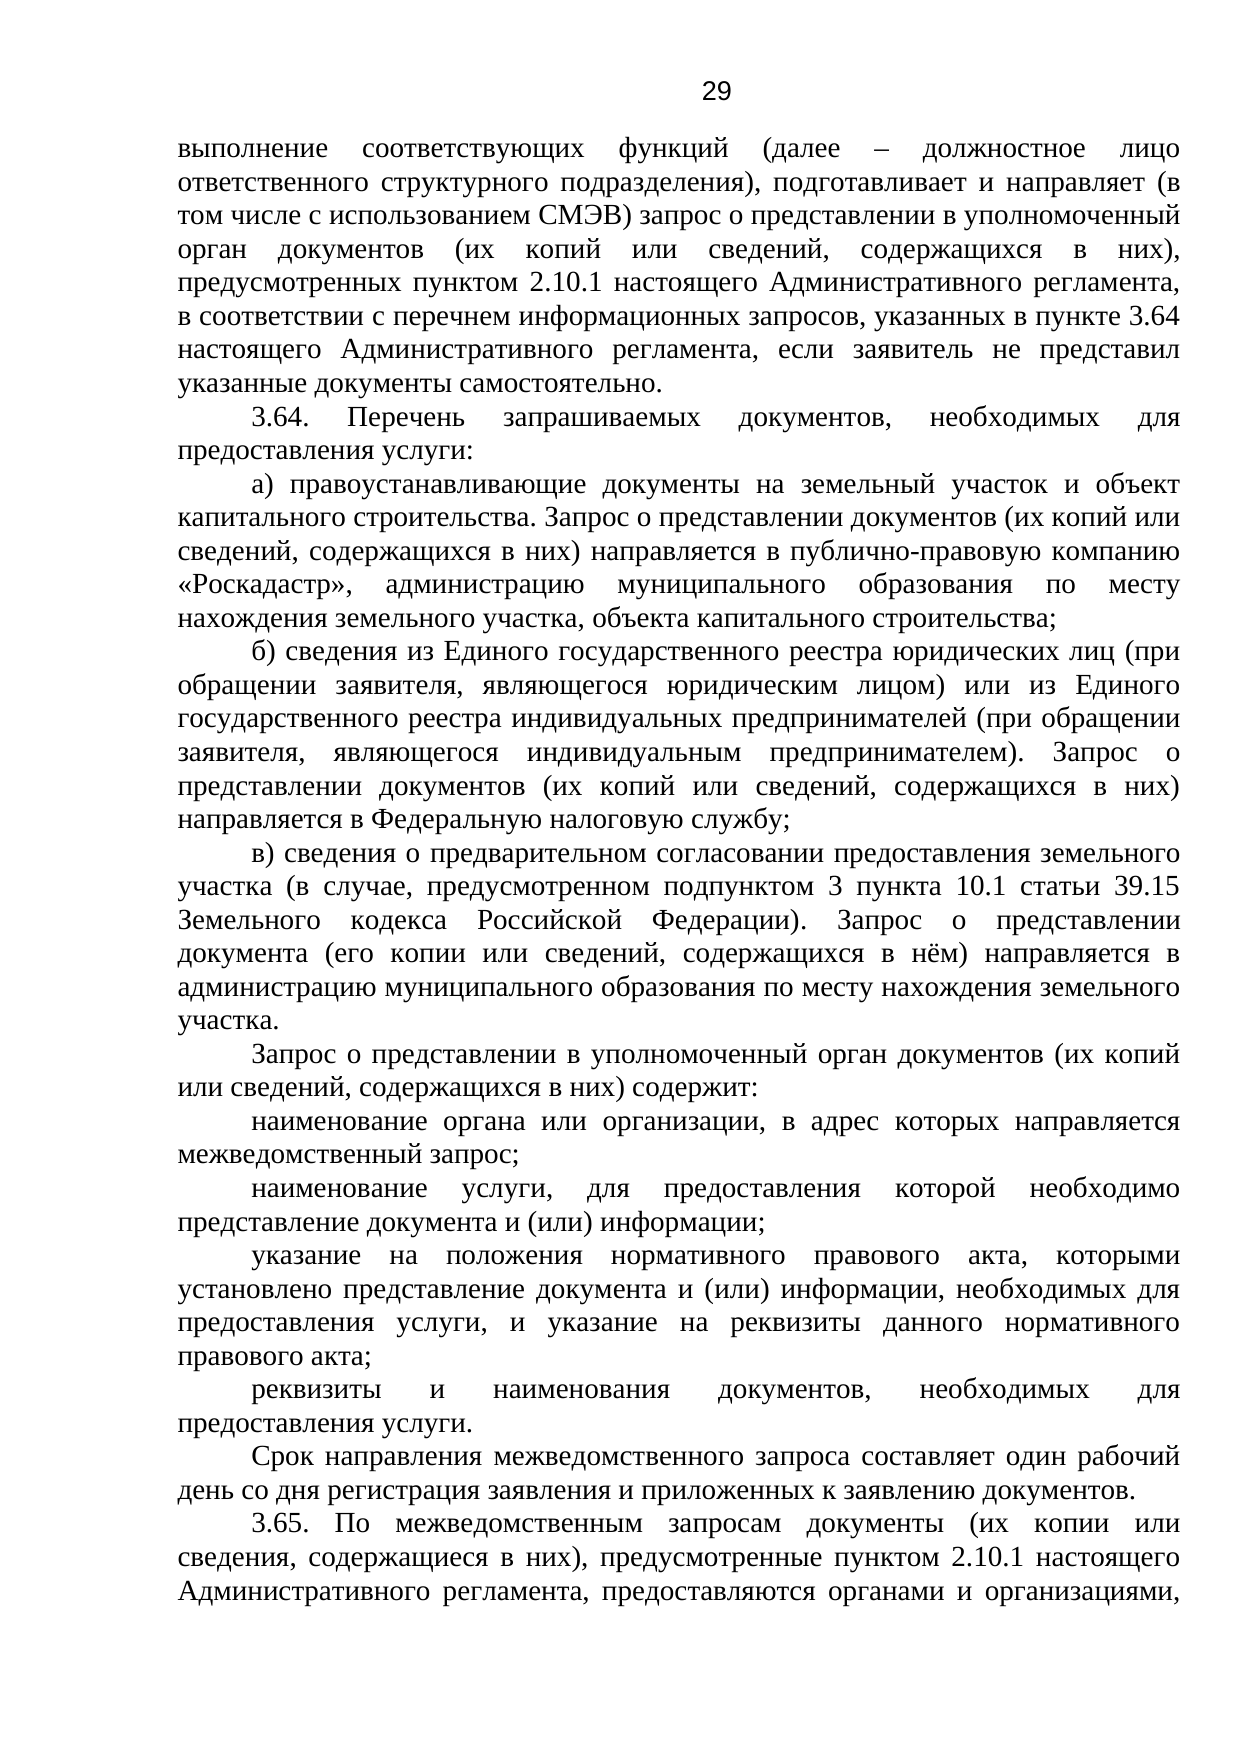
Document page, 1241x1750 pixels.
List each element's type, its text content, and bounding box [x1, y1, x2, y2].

text наименование органа или организации, в адрес которых направляется межведомственный запрос; [177, 1103, 1181, 1170]
text указание на положения нормативного правового акта, которыми установлено представление документа и (или) информации, необходимых для предоставления услуги, и указание на реквизиты данного нормативного правового акта; [177, 1237, 1181, 1371]
text в) сведения о предварительном согласовании предоставления земельного участка (в случае, предусмотренном подпунктом 3 пункта 10.1 статьи 39.15 Земельного кодекса Российской Федерации). Запрос о представлении документа (его копии или сведений, содержащихся в нём) направляется в администрацию муниципального образования по месту нахождения земельного участка. [177, 835, 1181, 1036]
text Срок направления межведомственного запроса составляет один рабочий день со дня регистрация заявления и приложенных к заявлению документов. [177, 1438, 1181, 1506]
text наименование услуги, для предоставления которой необходимо представление документа и (или) информации; [177, 1170, 1181, 1237]
text а) правоустанавливающие документы на земельный участок и объект капитального строительства. Запрос о представлении документов (их копий или сведений, содержащихся в них) направляется в публично-правовую компанию «Роскадастр», администрацию муниципального образования по месту нахождения земельного участка, объекта капитального строительства; [177, 466, 1181, 633]
text 3.64. Перечень запрашиваемых документов, необходимых для предоставления услуги: [177, 399, 1181, 466]
text реквизиты и наименования документов, необходимых для предоставления услуги. [177, 1371, 1181, 1438]
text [177, 130, 1181, 399]
text Запрос о представлении в уполномоченный орган документов (их копий или сведений, содержащихся в них) содержит: [177, 1036, 1181, 1103]
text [177, 1506, 1181, 1606]
text б) сведения из Единого государственного реестра юридических лиц (при обращении заявителя, являющегося юридическим лицом) или из Единого государственного реестра индивидуальных предпринимателей (при обращении заявителя, являющегося индивидуальным предпринимателем). Запрос о представлении документов (их копий или сведений, содержащихся в них) направляется в Федеральную налоговую службу; [177, 633, 1181, 835]
